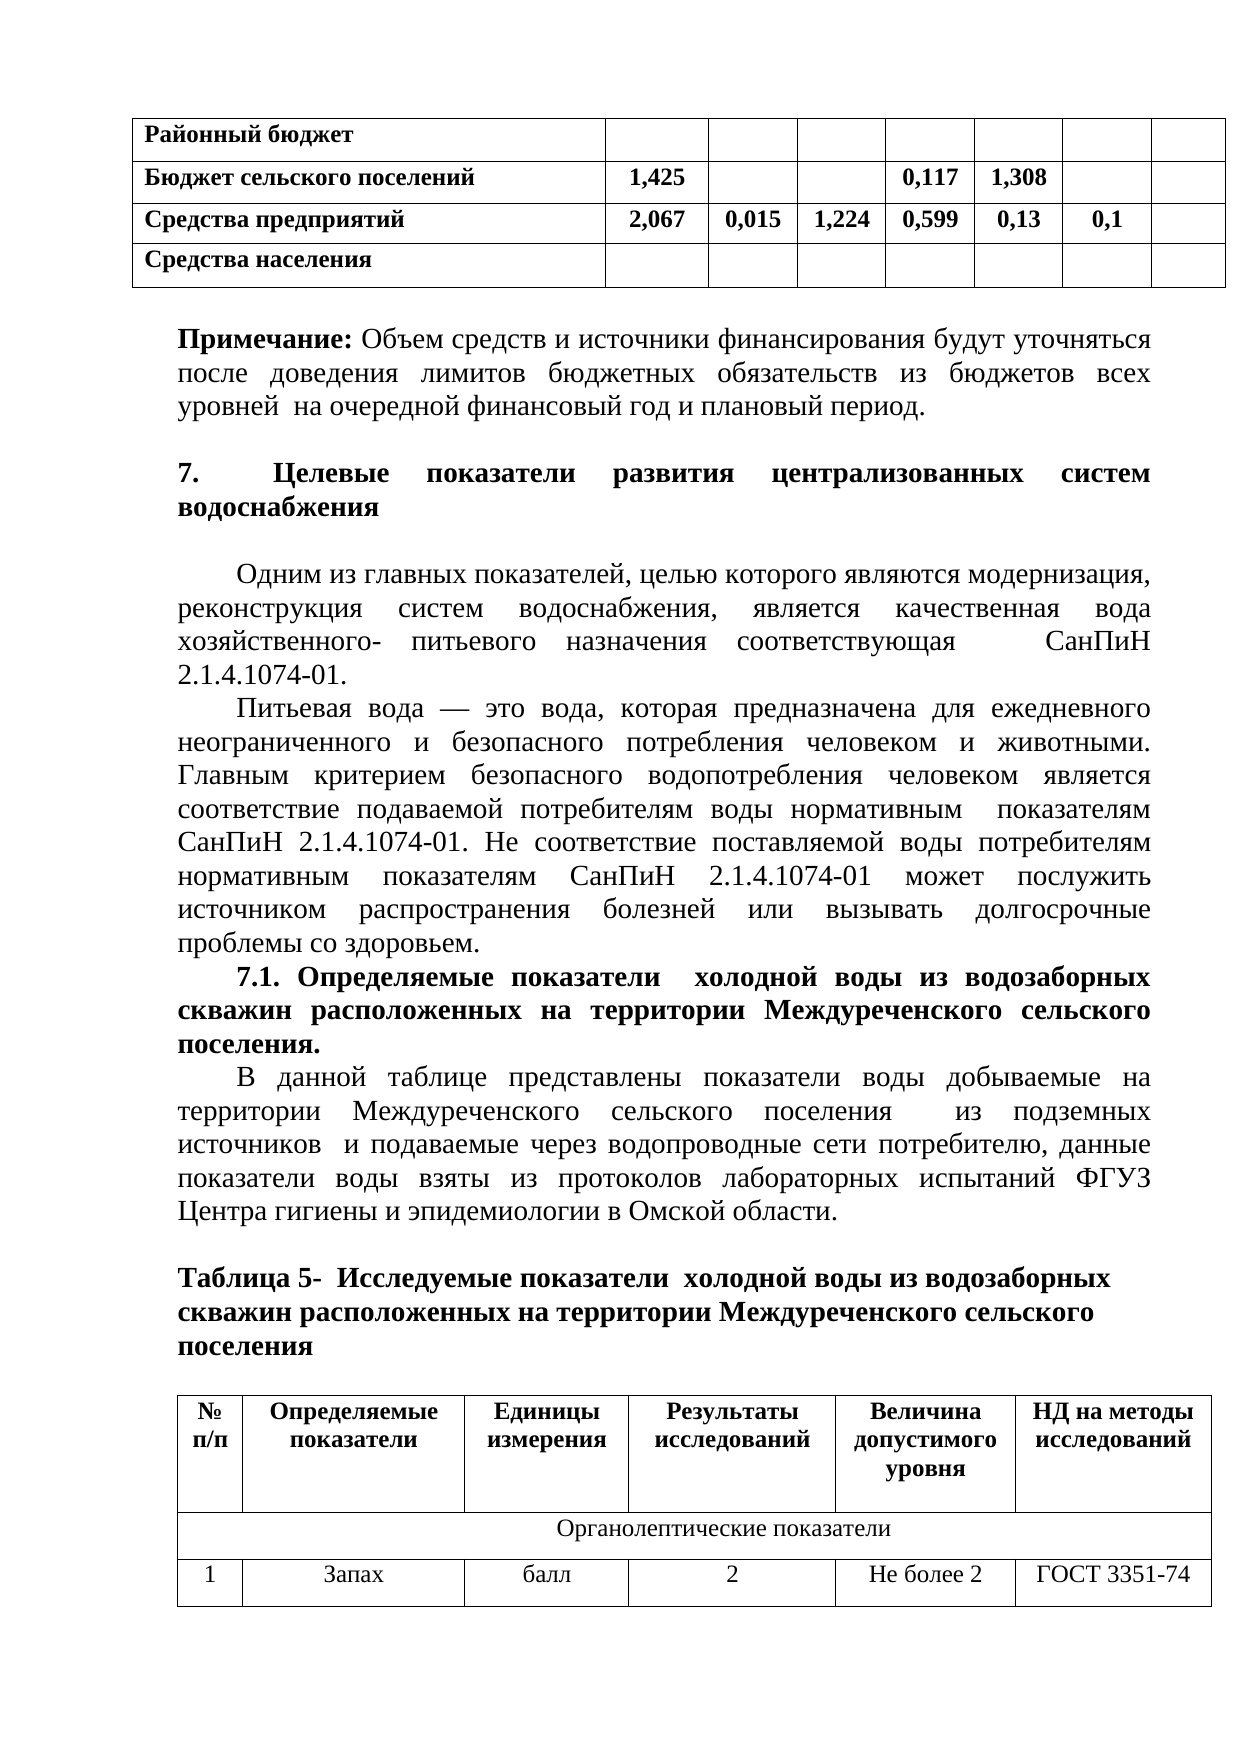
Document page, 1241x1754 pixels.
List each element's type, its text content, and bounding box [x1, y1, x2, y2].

table_cell 0,117 [886, 162, 974, 203]
table_cell [709, 162, 797, 203]
table_cell 2 [629, 1560, 835, 1606]
table_cell [1152, 162, 1225, 203]
table_cell Средства предприятий [133, 204, 605, 243]
text В данной таблице представлены показатели воды добываемые на территории Междуреченского сельского поселения из подземных источников и подаваемые через водопроводные сети потребителю, данные показатели воды взяты из протоколов лабораторных испытаний ФГУЗ Центра гигиены и эпидемиологии в Омской области. [177, 1059, 1152, 1227]
table_cell Не более 2 [836, 1560, 1015, 1606]
table_cell [1152, 204, 1225, 243]
table_cell [709, 244, 797, 287]
table_cell [798, 119, 885, 161]
table_cell ГОСТ 3351-74 [1016, 1560, 1211, 1606]
text Одним из главных показателей, целью которого являются модернизация, реконструкция систем водоснабжения, является качественная вода хозяйственного- питьевого назначения соответствующая СанПиН 2.1.4.1074-01. [177, 556, 1152, 690]
table_cell [1063, 119, 1151, 161]
table_cell Запах [243, 1560, 464, 1606]
text Питьевая вода — это вода, которая предназначена для ежедневного неограниченного и безопасного потребления человеком и животными. Главным критерием безопасного водопотребления человеком является соответствие подаваемой потребителям воды нормативным показателям СанПиН 2.1.4.1074-01. Не соответствие поставляемой воды потребителям нормативным показателям СанПиН 2.1.4.1074-01 может послужить источником распространения болезней или вызывать долгосрочные проблемы со здоровьем. [177, 690, 1152, 959]
table_header Определяемые показатели [243, 1396, 464, 1512]
table_cell [886, 119, 974, 161]
table_cell 1,224 [798, 204, 885, 243]
table_cell [975, 244, 1062, 287]
table_header Результаты исследований [629, 1396, 835, 1512]
text Примечание: Объем средств и источники финансирования будут уточняться после доведения лимитов бюджетных обязательств из бюджетов всех уровней на очередной финансовый год и плановый период. [177, 321, 1152, 422]
table_header Величина допустимого уровня [836, 1396, 1015, 1512]
table_cell [1063, 162, 1151, 203]
table_header НД на методы исследований [1016, 1396, 1211, 1512]
text Таблица 5- Исследуемые показатели холодной воды из водозаборных скважин расположенных на территории Междуреченского сельского поселения [177, 1261, 1152, 1361]
table_header № п/п [178, 1396, 242, 1512]
table_cell 1,425 [606, 162, 708, 203]
table_cell [1063, 244, 1151, 287]
table_cell 2,067 [606, 204, 708, 243]
table_header Единицы измерения [465, 1396, 628, 1512]
table_cell [709, 119, 797, 161]
table_cell 0,1 [1063, 204, 1151, 243]
table_cell [1152, 119, 1225, 161]
table_cell балл [465, 1560, 628, 1606]
table_cell [975, 119, 1062, 161]
table_cell 1,308 [975, 162, 1062, 203]
table_cell Органолептические показатели [178, 1513, 1211, 1558]
table_cell [606, 119, 708, 161]
table_cell Районный бюджет [133, 119, 605, 161]
table_cell [606, 244, 708, 287]
table_cell 0,015 [709, 204, 797, 243]
table_cell 0,599 [886, 204, 974, 243]
table_cell [798, 244, 885, 287]
text 7.1. Определяемые показатели холодной воды из водозаборных скважин расположенных на территории Междуреченского сельского поселения. [177, 959, 1152, 1059]
table_cell 1 [178, 1560, 242, 1606]
table_cell [886, 244, 974, 287]
list 7. Целевые показатели развития централизованных систем водоснабжения [177, 456, 1152, 523]
table_cell Средства населения [133, 244, 605, 287]
table_cell Бюджет сельского поселений [133, 162, 605, 203]
table_cell 0,13 [975, 204, 1062, 243]
table_cell [798, 162, 885, 203]
table_cell [1152, 244, 1225, 287]
